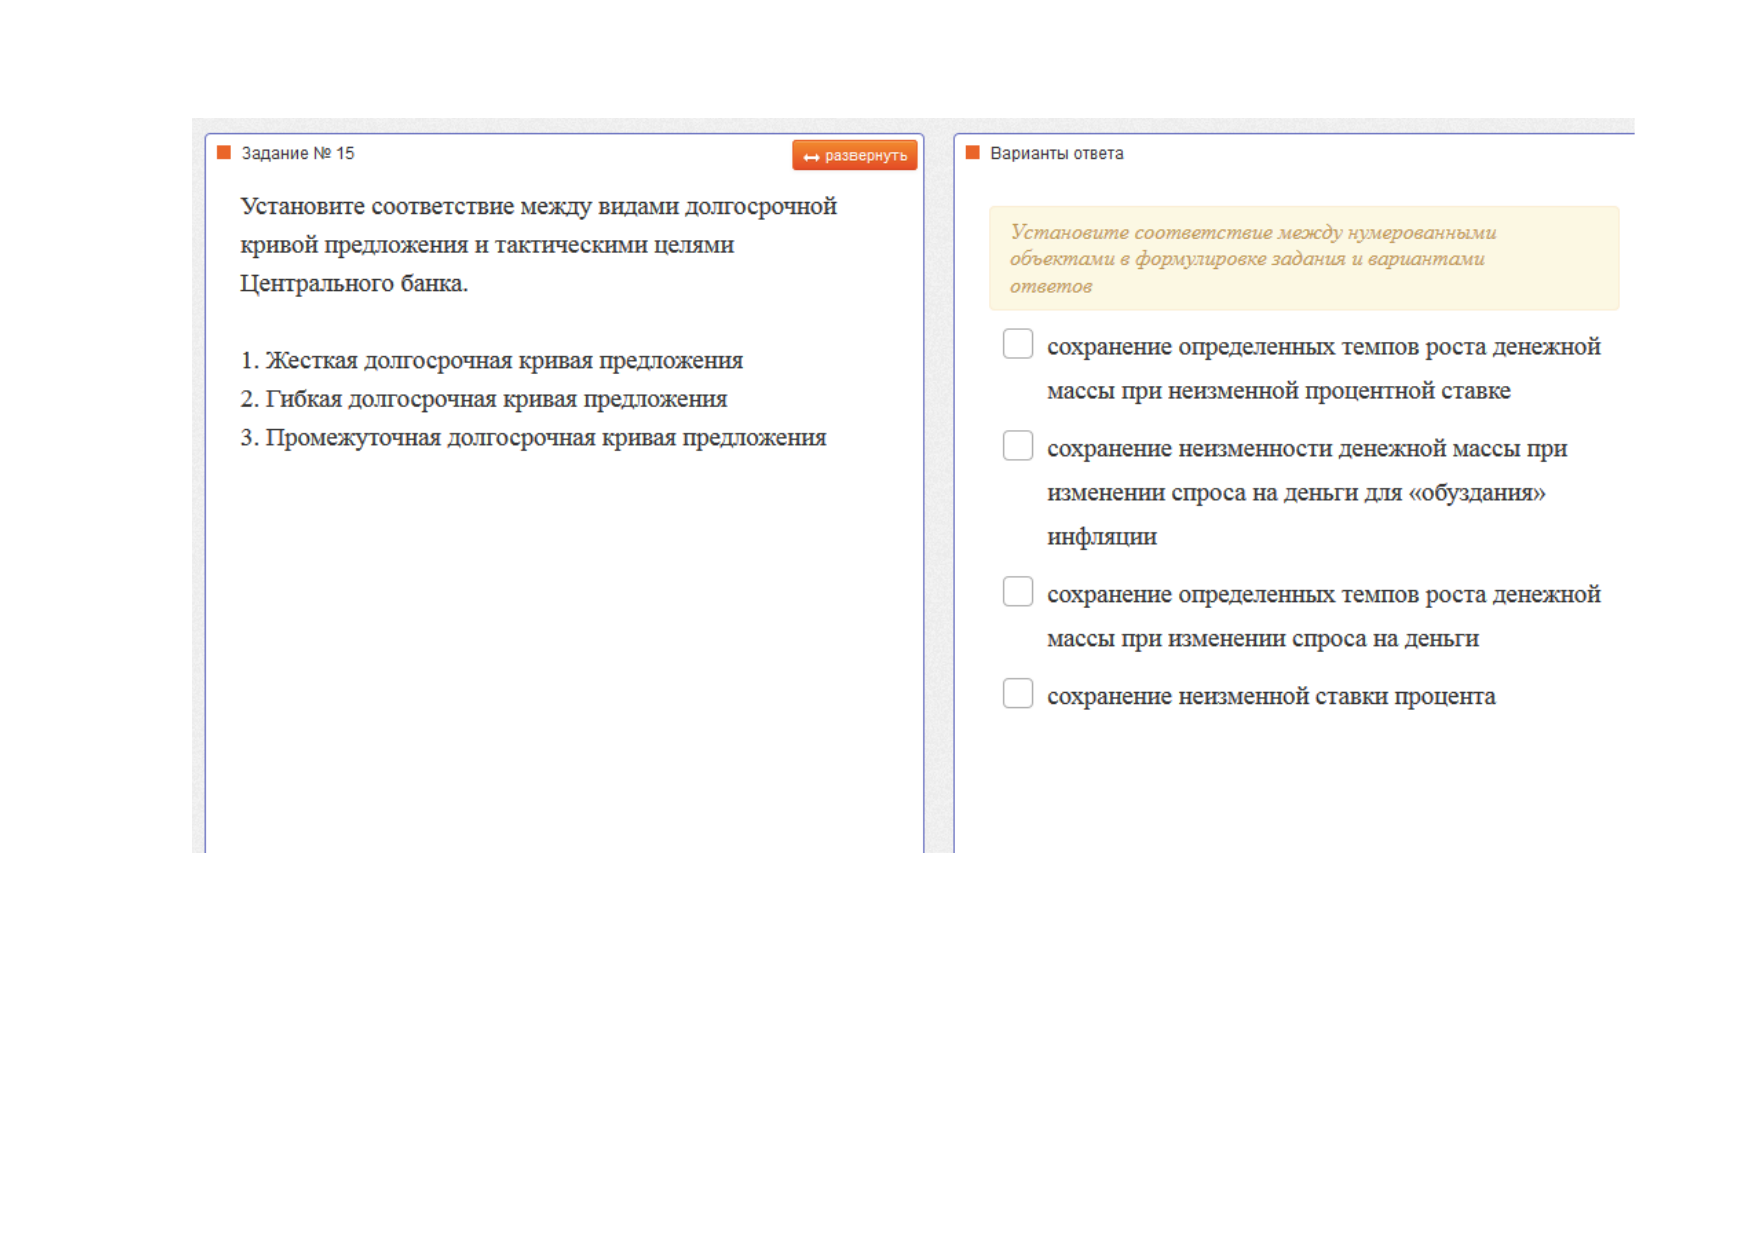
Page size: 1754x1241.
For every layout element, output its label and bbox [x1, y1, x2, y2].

picture [192, 118, 1635, 853]
